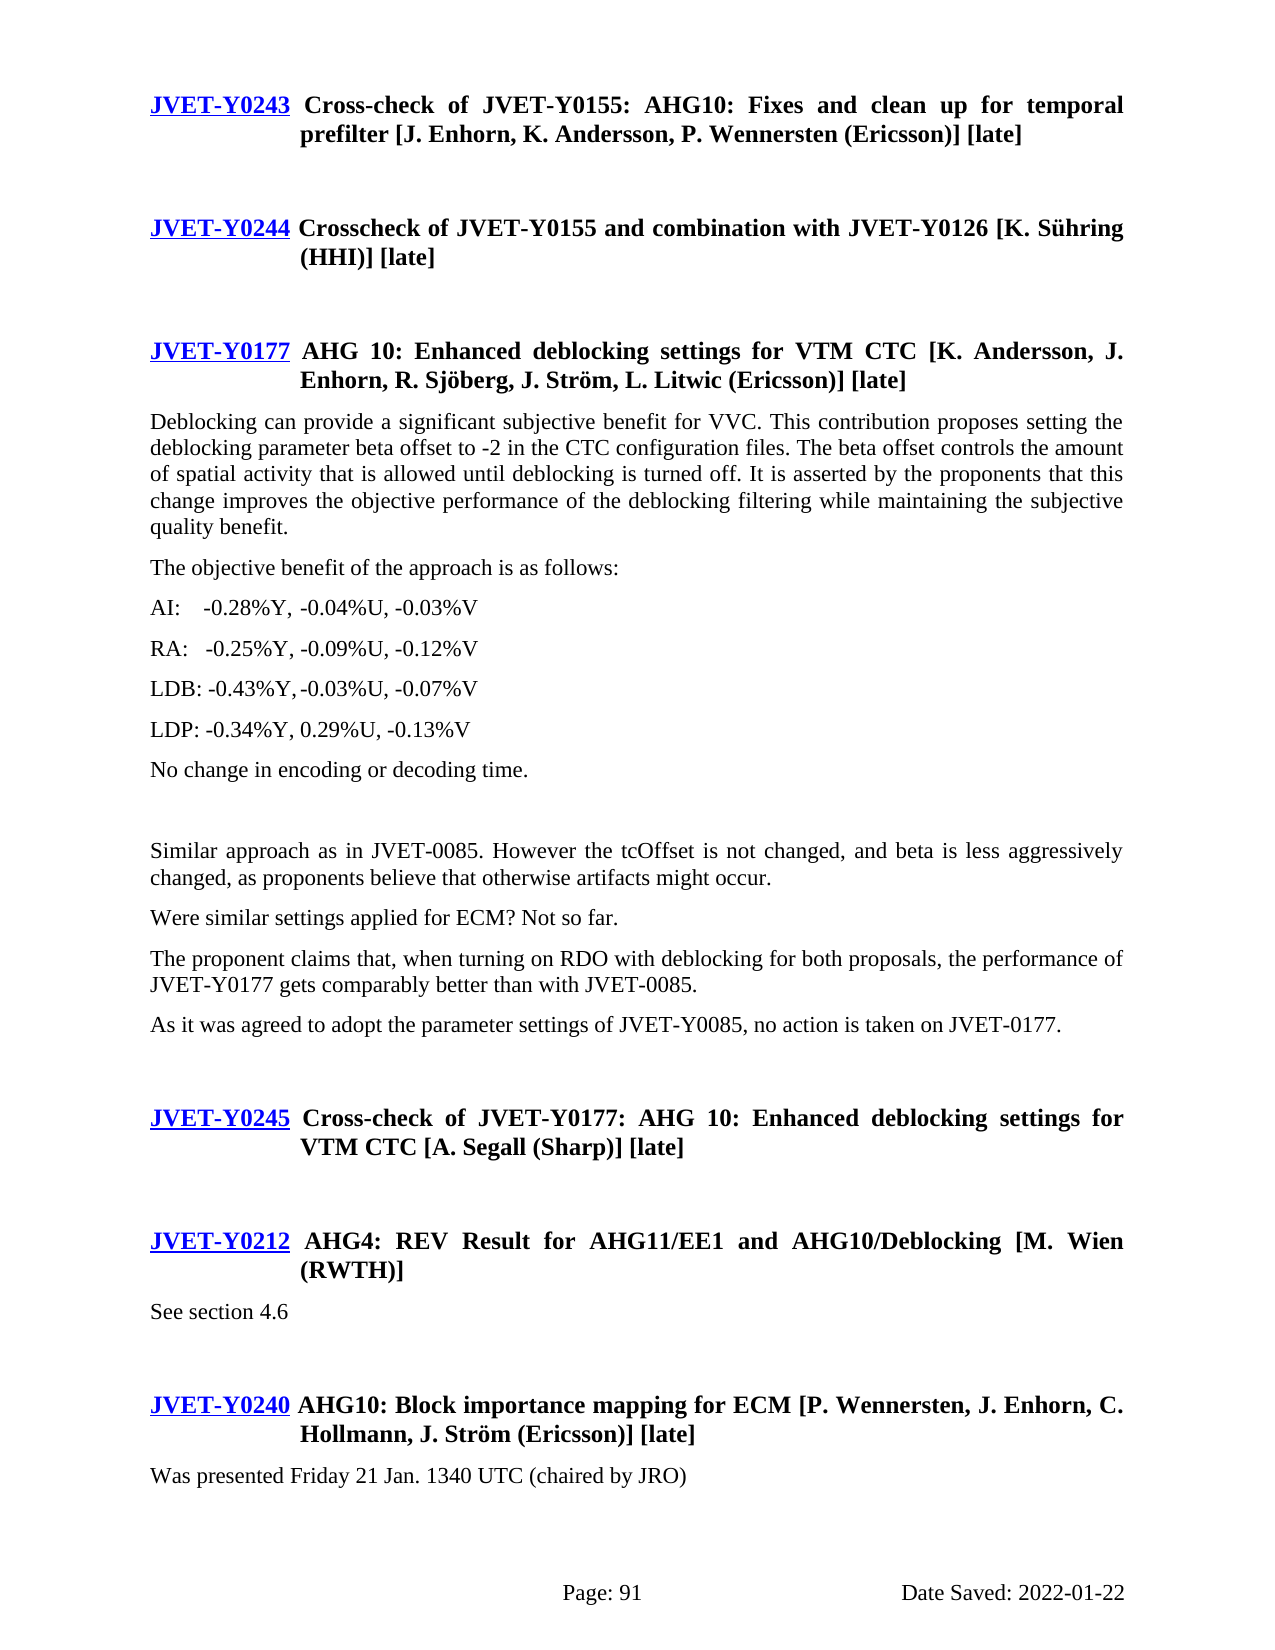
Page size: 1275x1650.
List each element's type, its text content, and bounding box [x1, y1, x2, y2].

text See section 4.6 [150, 1298, 1125, 1324]
text LDP: -0.34%Y, 0.29%U, -0.13%V [150, 716, 1125, 742]
text Was presented Friday 21 Jan. 1340 UTC (chaired by JRO) [150, 1462, 1125, 1488]
subtitle JVET-Y0245 Cross-check of JVET-Y0177: AHG 10: Enhanced deblocking settings for VTM CTC [A. Segall (Sharp)] [late] [150, 1103, 1125, 1161]
text No change in encoding or decoding time. [150, 756, 1125, 783]
text The objective benefit of the approach is as follows: [150, 554, 1125, 580]
text Were similar settings applied for ECM? Not so far. [150, 904, 1125, 931]
text As it was agreed to adopt the parameter settings of JVET-Y0085, no action is taken on JVET-0177. [150, 1012, 1125, 1038]
subtitle JVET-Y0243 Cross-check of JVET-Y0155: AHG10: Fixes and clean up for temporal prefilter [J. Enhorn, K. Andersson, P. Wennersten (Ericsson)] [late] [150, 90, 1125, 147]
subtitle JVET-Y0212 AHG4: REV Result for AHG11/EE1 and AHG10/Deblocking [M. Wien (RWTH)] [150, 1226, 1125, 1284]
subtitle JVET-Y0244 Crosscheck of JVET-Y0155 and combination with JVET-Y0126 [K. Sühring (HHI)] [late] [150, 213, 1125, 271]
text LDB: -0.43%Y, -0.03%U, -0.07%V [150, 675, 1125, 702]
text RA: -0.25%Y, -0.09%U, -0.12%V [150, 635, 1125, 661]
text Similar approach as in JVET-0085. However the tcOffset is not changed, and beta is less aggressively changed, as proponents believe that otherwise artifacts might occur. [150, 837, 1125, 890]
subtitle JVET-Y0240 AHG10: Block importance mapping for ECM [P. Wennersten, J. Enhorn, C. Hollmann, J. Ström (Ericsson)] [late] [150, 1390, 1125, 1447]
subtitle JVET-Y0177 AHG 10: Enhanced deblocking settings for VTM CTC [K. Andersson, J. Enhorn, R. Sjöberg, J. Ström, L. Litwic (Ericsson)] [late] [150, 336, 1125, 393]
text The proponent claims that, when turning on RDO with deblocking for both proposals, the performance of JVET-Y0177 gets comparably better than with JVET-0085. [150, 945, 1125, 997]
text AI: -0.28%Y, -0.04%U, -0.03%V [150, 594, 1125, 621]
text Deblocking can provide a significant subjective benefit for VVC. This contribution proposes setting the deblocking parameter beta offset to -2 in the CTC configuration files. The beta offset controls the amount of spatial activity that is allowed until deblocking is turned off. It is asserted by the proponents that this change improves the objective performance of the deblocking filtering while maintaining the subjective quality benefit. [150, 408, 1125, 539]
